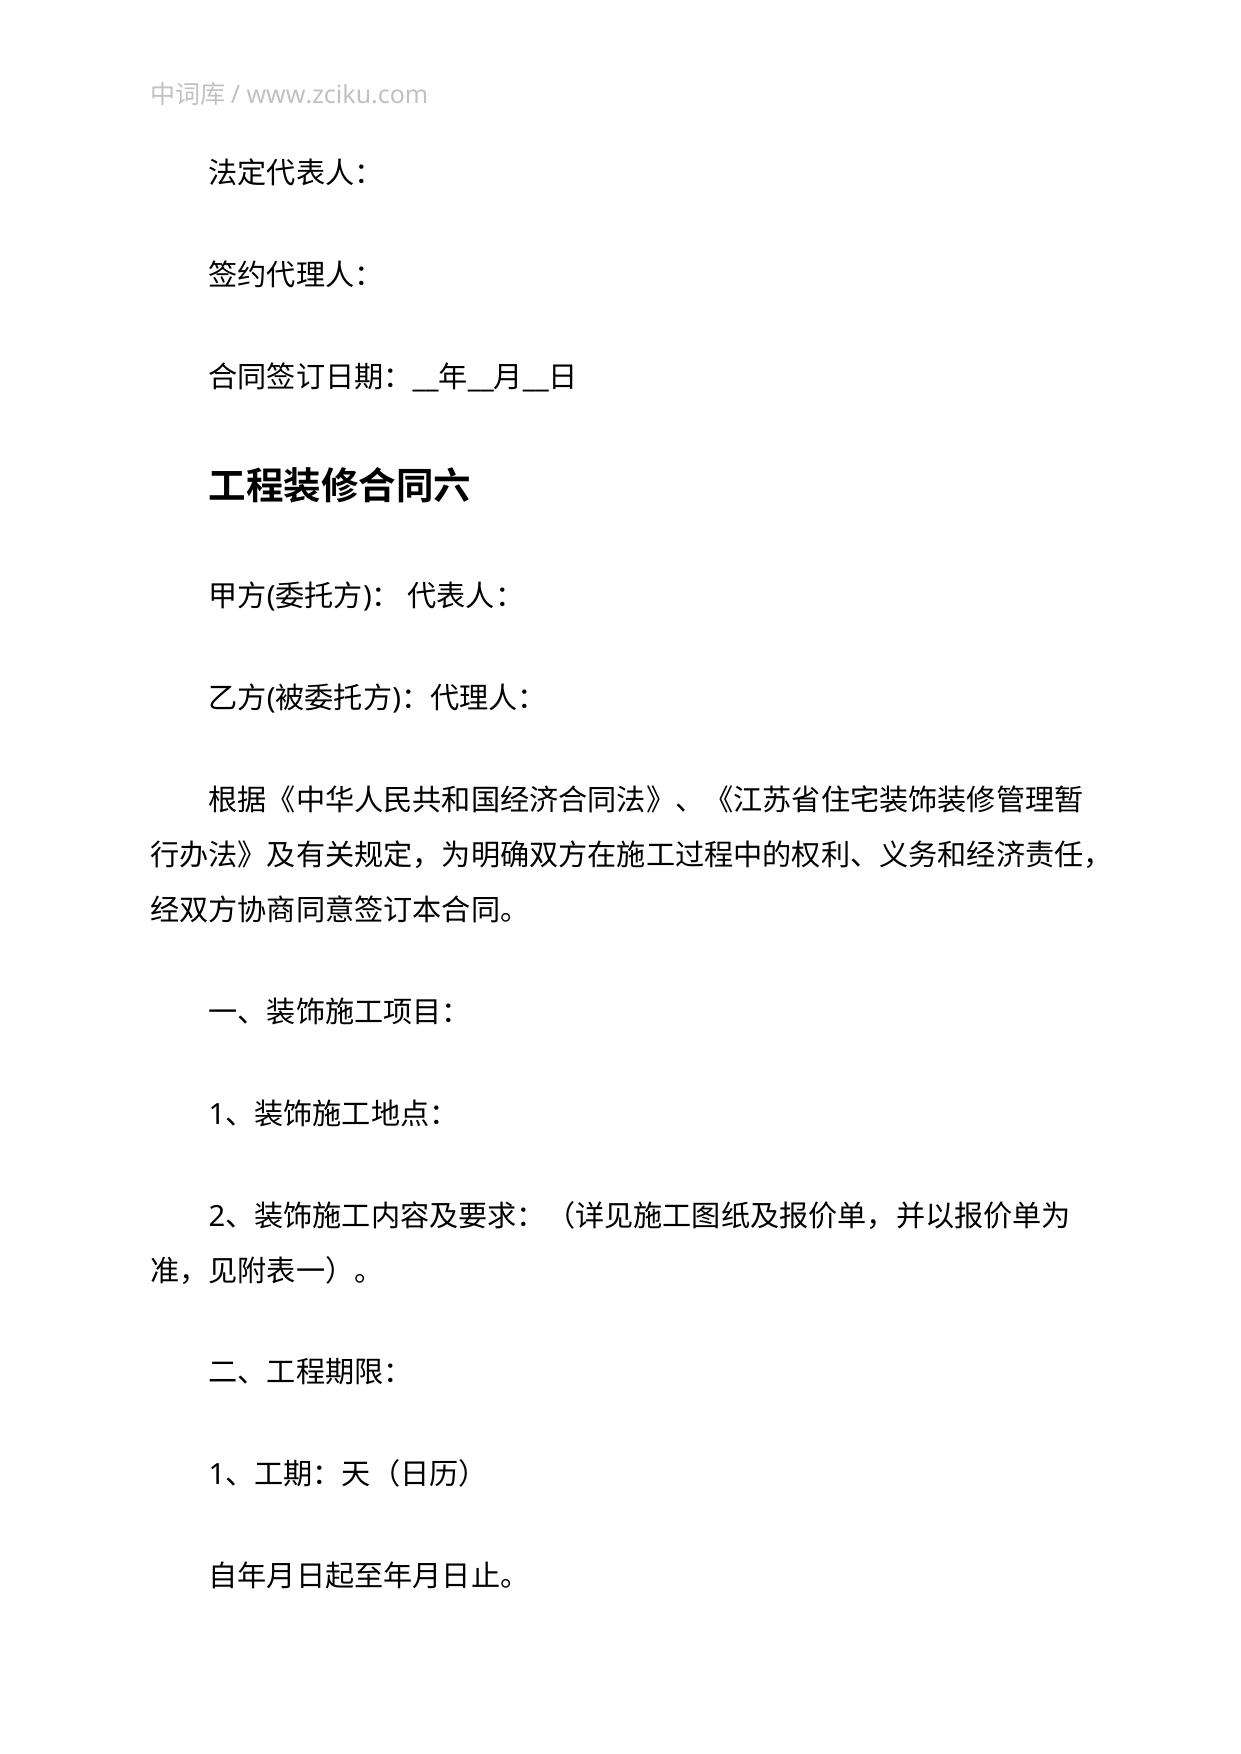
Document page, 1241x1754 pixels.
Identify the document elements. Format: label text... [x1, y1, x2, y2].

text 二、工程期限： [150, 1349, 1090, 1391]
text 一、装饰施工项目： [150, 988, 1090, 1031]
text 签约代理人： [150, 252, 1090, 294]
text 合同签订日期：__年__月__日 [150, 353, 1090, 396]
text 1、工期：天（日历） [150, 1451, 1090, 1493]
text 工程装修合同六 [150, 456, 1090, 510]
text 根据《中华人民共和国经济合同法》、《江苏省住宅装饰装修管理暂行办法》及有关规定，为明确双方在施工过程中的权利、义务和经济责任，经双方协商同意签订本合同。 [150, 777, 1090, 929]
text 甲方(委托方)： 代表人： [150, 573, 1090, 615]
text 1、装饰施工地点： [150, 1090, 1090, 1133]
text 2、装饰施工内容及要求：（详见施工图纸及报价单，并以报价单为准，见附表一）。 [150, 1192, 1090, 1289]
text 乙方(被委托方)：代理人： [150, 675, 1090, 717]
text 自年月日起至年月日止。 [150, 1553, 1090, 1595]
text 法定代表人： [150, 150, 1090, 192]
